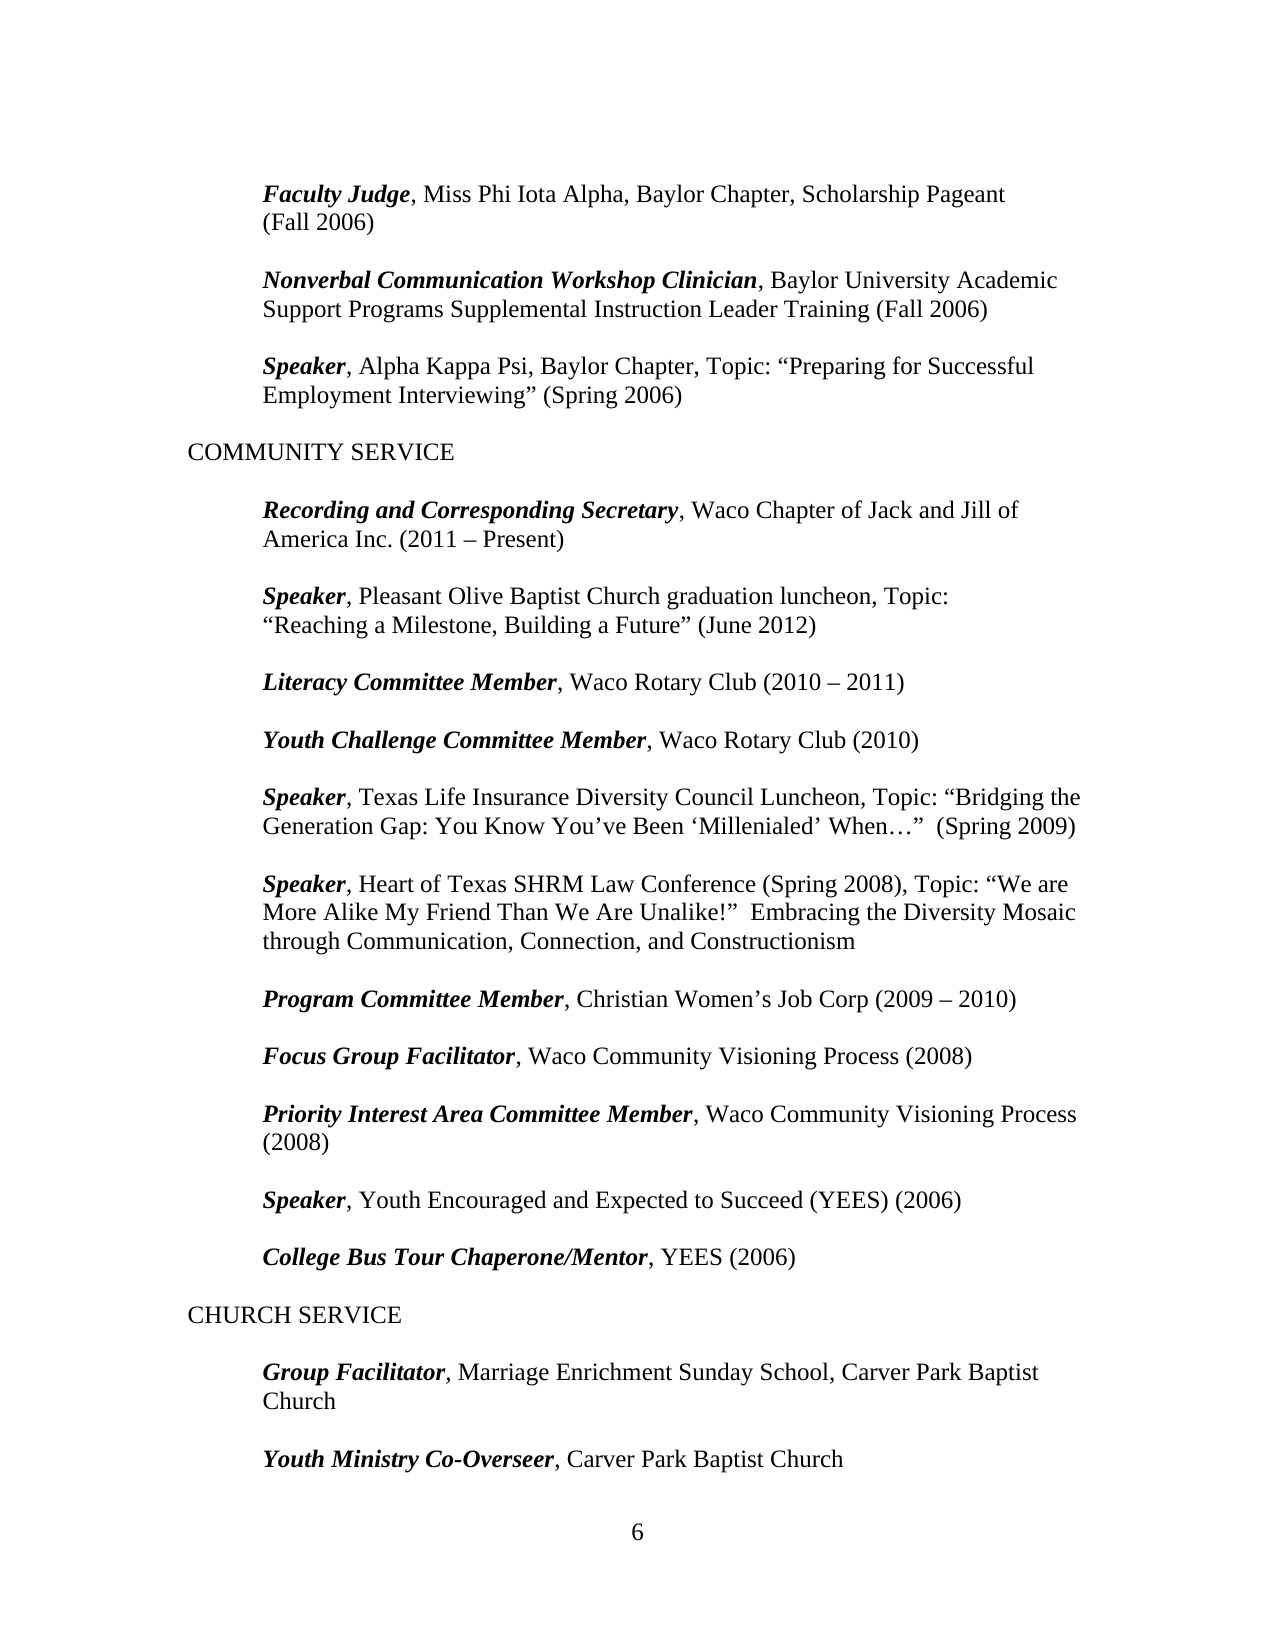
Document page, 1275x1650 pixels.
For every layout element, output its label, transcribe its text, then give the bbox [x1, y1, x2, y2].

text Speaker, Heart of Texas SHRM Law Conference (Spring 2008), Topic: “We are More Alike My Friend Than We Are Unalike!” Embracing the Diversity Mosaic through Communication, Connection, and Constructionism [262, 869, 1087, 955]
text Faculty Judge, Miss Phi Iota Alpha, Baylor Chapter, Scholarship Pageant [262, 179, 1087, 207]
text Speaker, Youth Encouraged and Expected to Succeed (YEES) (2006) [262, 1185, 1087, 1214]
text Speaker, Texas Life Insurance Diversity Council Luncheon, Topic: “Bridging the Generation Gap: You Know You’ve Been ‘Millenialed’ When…” (Spring 2009) [262, 782, 1087, 840]
text CHURCH SERVICE [187, 1300, 1087, 1329]
text Recording and Corresponding Secretary, Waco Chapter of Jack and Jill of America Inc. (2011 – Present) [262, 495, 1087, 552]
text Speaker, Alpha Kappa Psi, Baylor Chapter, Topic: “Preparing for Successful Employment Interviewing” (Spring 2006) [262, 351, 1087, 409]
text Youth Ministry Co-Overseer, Carver Park Baptist Church [262, 1444, 1087, 1472]
text Program Committee Member, Christian Women’s Job Corp (2009 – 2010) [262, 984, 1087, 1012]
text COMMUNITY SERVICE [187, 437, 1087, 466]
text (Fall 2006) [262, 207, 1087, 236]
text College Bus Tour Chaperone/Mentor, YEES (2006) [262, 1242, 1087, 1271]
text Youth Challenge Committee Member, Waco Rotary Club (2010) [262, 725, 1087, 754]
text “Reaching a Milestone, Building a Future” (June 2012) [262, 610, 1087, 639]
text Nonverbal Communication Workshop Clinician, Baylor University Academic Support Programs Supplemental Instruction Leader Training (Fall 2006) [262, 265, 1087, 322]
text Focus Group Facilitator, Waco Community Visioning Process (2008) [262, 1041, 1087, 1070]
text Priority Interest Area Committee Member, Waco Community Visioning Process (2008) [262, 1099, 1087, 1156]
text Speaker, Pleasant Olive Baptist Church graduation luncheon, Topic: [262, 581, 1087, 610]
text Group Facilitator, Marriage Enrichment Sunday School, Carver Park Baptist Church [262, 1357, 1087, 1415]
text Literacy Committee Member, Waco Rotary Club (2010 – 2011) [262, 667, 1087, 696]
